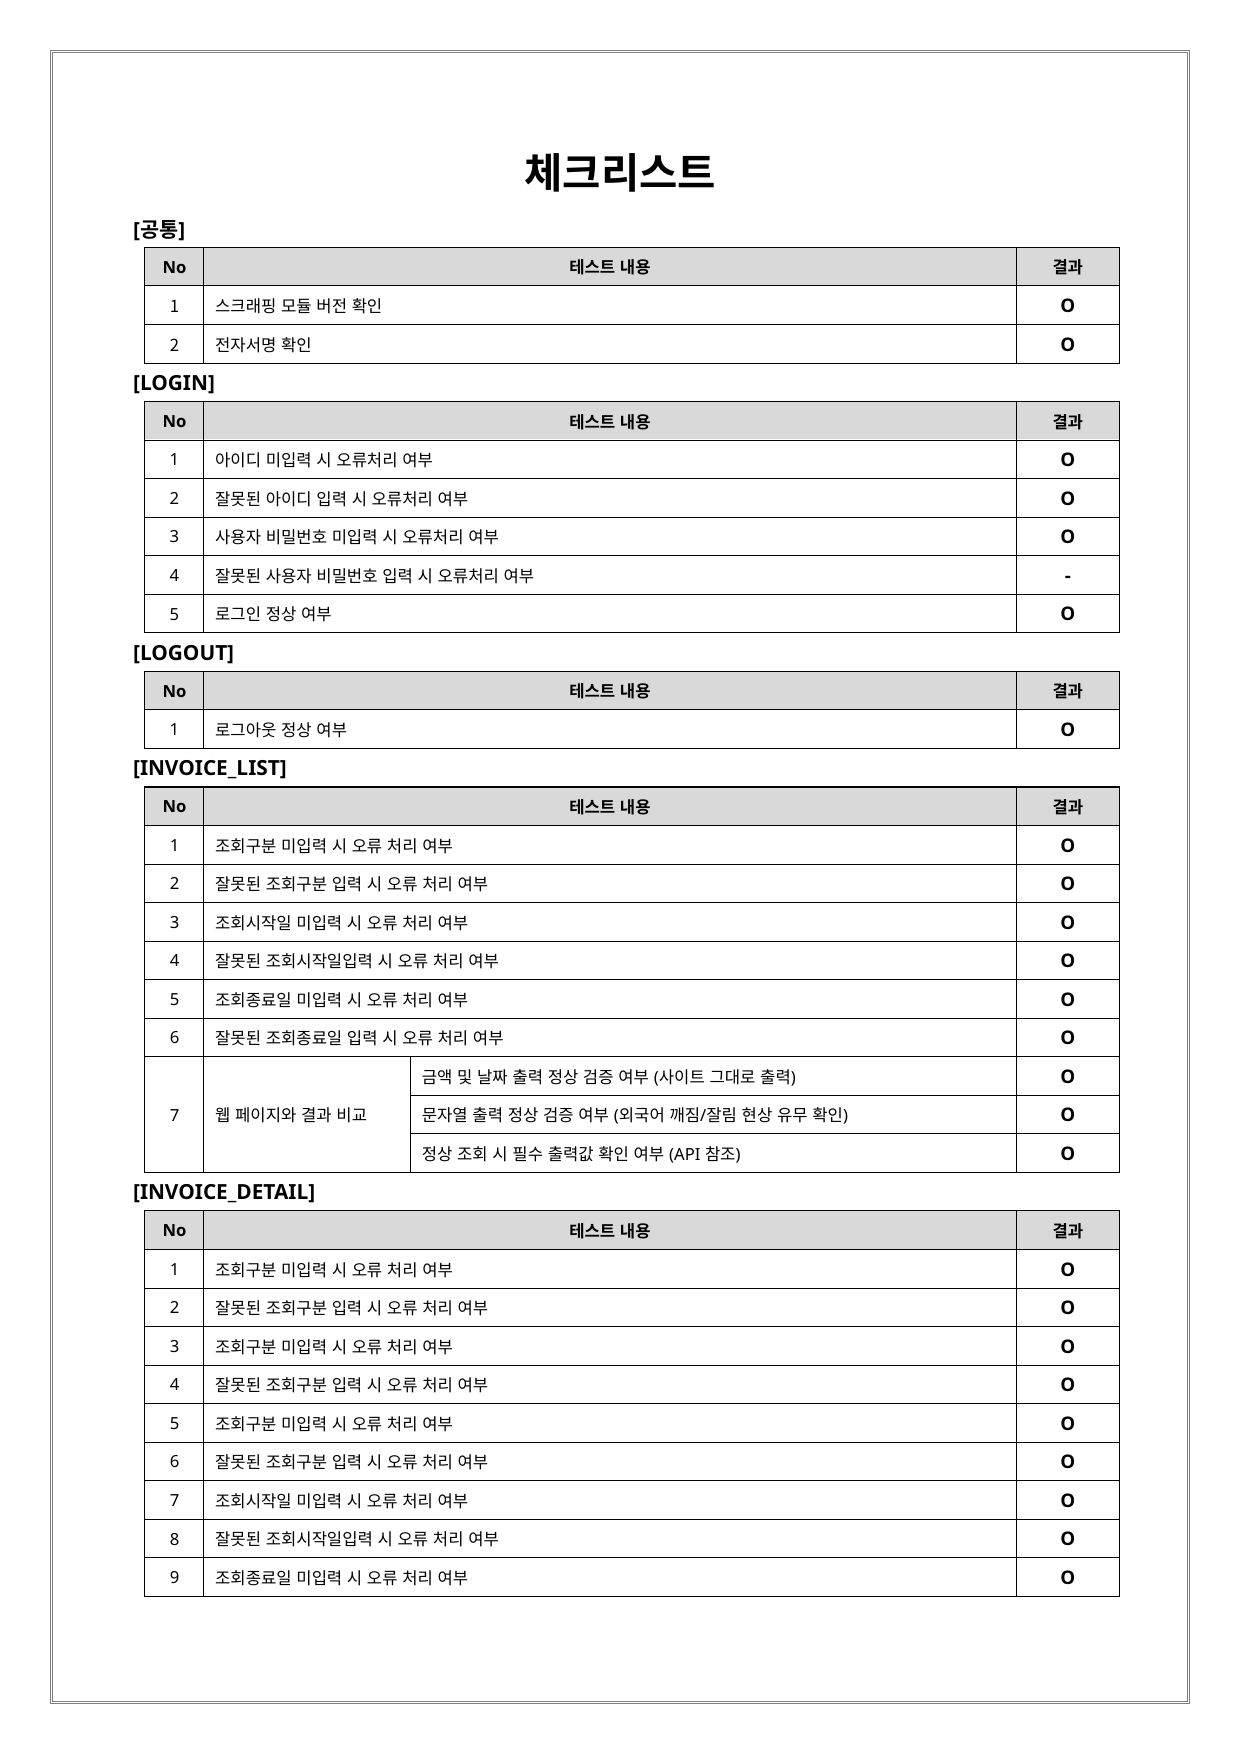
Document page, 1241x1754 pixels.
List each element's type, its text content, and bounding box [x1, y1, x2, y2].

table_cell O [1017, 325, 1119, 362]
table_cell O [1017, 710, 1119, 748]
table_cell 4 [145, 556, 203, 594]
table_cell 4 [145, 1366, 203, 1403]
table_cell 1 [145, 1250, 203, 1287]
table_cell O [1017, 1057, 1119, 1095]
table_header No [145, 672, 203, 709]
table_cell 2 [145, 325, 203, 362]
table_cell O [1017, 1520, 1119, 1557]
table_cell 사용자 비밀번호 미입력 시 오류처리 여부 [204, 518, 1016, 555]
table_cell O [1017, 441, 1119, 478]
table_cell 7 [145, 1057, 203, 1172]
table_header 결과 [1017, 672, 1119, 709]
text [LOGIN] [133, 363, 1107, 401]
table_cell 2 [145, 865, 203, 902]
table_cell 5 [145, 1404, 203, 1442]
table_cell O [1017, 1366, 1119, 1403]
table_cell 조회종료일 미입력 시 오류 처리 여부 [204, 1558, 1016, 1596]
table_cell 잘못된 조회시작일입력 시 오류 처리 여부 [204, 942, 1016, 979]
table_cell O [1017, 286, 1119, 324]
table_header 결과 [1017, 1211, 1119, 1249]
table_header 테스트 내용 [204, 248, 1016, 285]
table_header No [145, 1211, 203, 1249]
table_cell 잘못된 사용자 비밀번호 입력 시 오류처리 여부 [204, 556, 1016, 594]
table_cell 문자열 출력 정상 검증 여부 (외국어 깨짐/잘림 현상 유무 확인) [411, 1096, 1016, 1133]
table_header 결과 [1017, 402, 1119, 439]
table_cell 1 [145, 286, 203, 324]
text [LOGOUT] [133, 633, 1107, 671]
table_cell O [1017, 1134, 1119, 1172]
table_cell O [1017, 903, 1119, 941]
table_cell O [1017, 1289, 1119, 1326]
table_header No [145, 248, 203, 285]
table_cell 9 [145, 1558, 203, 1596]
table_cell 스크래핑 모듈 버전 확인 [204, 286, 1016, 324]
table_cell 2 [145, 479, 203, 517]
table_cell 4 [145, 942, 203, 979]
table_cell O [1017, 1250, 1119, 1287]
table_cell 6 [145, 1019, 203, 1056]
text [INVOICE_LIST] [133, 749, 1107, 786]
table_cell 3 [145, 903, 203, 941]
table_cell O [1017, 1481, 1119, 1519]
table_cell 1 [145, 710, 203, 748]
table_cell 7 [145, 1481, 203, 1519]
table_header 결과 [1017, 248, 1119, 285]
table_cell 5 [145, 980, 203, 1018]
table_cell 6 [145, 1443, 203, 1480]
table_cell 웹 페이지와 결과 비교 [204, 1057, 410, 1172]
table_header 테스트 내용 [204, 402, 1016, 439]
table_cell 8 [145, 1520, 203, 1557]
table_cell - [1017, 556, 1119, 594]
table_cell 금액 및 날짜 출력 정상 검증 여부 (사이트 그대로 출력) [411, 1057, 1016, 1095]
table_cell O [1017, 1443, 1119, 1480]
table_cell 3 [145, 518, 203, 555]
table_cell 조회시작일 미입력 시 오류 처리 여부 [204, 1481, 1016, 1519]
table_header 테스트 내용 [204, 788, 1016, 825]
table_header 테스트 내용 [204, 1211, 1016, 1249]
table_cell O [1017, 865, 1119, 902]
table_header 테스트 내용 [204, 672, 1016, 709]
table_cell O [1017, 980, 1119, 1018]
table_cell O [1017, 1019, 1119, 1056]
table_cell 로그인 정상 여부 [204, 595, 1016, 632]
table_cell 조회구분 미입력 시 오류 처리 여부 [204, 826, 1016, 863]
table_cell O [1017, 595, 1119, 632]
table_cell 잘못된 조회구분 입력 시 오류 처리 여부 [204, 1366, 1016, 1403]
table_cell 2 [145, 1289, 203, 1326]
table_cell 조회종료일 미입력 시 오류 처리 여부 [204, 980, 1016, 1018]
table_header No [145, 788, 203, 825]
table_cell 잘못된 조회시작일입력 시 오류 처리 여부 [204, 1520, 1016, 1557]
table_cell 전자서명 확인 [204, 325, 1016, 362]
table_cell 조회구분 미입력 시 오류 처리 여부 [204, 1404, 1016, 1442]
table_cell 3 [145, 1327, 203, 1364]
table_cell 로그아웃 정상 여부 [204, 710, 1016, 748]
table_cell 1 [145, 441, 203, 478]
table_cell O [1017, 518, 1119, 555]
table_cell 조회구분 미입력 시 오류 처리 여부 [204, 1250, 1016, 1287]
table_cell 5 [145, 595, 203, 632]
table_cell O [1017, 942, 1119, 979]
table_header No [145, 402, 203, 439]
table_cell O [1017, 1404, 1119, 1442]
table_cell 잘못된 조회종료일 입력 시 오류 처리 여부 [204, 1019, 1016, 1056]
table_header 결과 [1017, 788, 1119, 825]
table_cell O [1017, 1327, 1119, 1364]
table_cell 잘못된 조회구분 입력 시 오류 처리 여부 [204, 1289, 1016, 1326]
text [INVOICE_DETAIL] [133, 1173, 1107, 1210]
table_cell O [1017, 1558, 1119, 1596]
table_cell O [1017, 826, 1119, 863]
table_cell O [1017, 1096, 1119, 1133]
table_cell 잘못된 조회구분 입력 시 오류 처리 여부 [204, 1443, 1016, 1480]
table_cell O [1017, 479, 1119, 517]
table_cell 정상 조회 시 필수 출력값 확인 여부 (API 참조) [411, 1134, 1016, 1172]
table_cell 1 [145, 826, 203, 863]
text [공통] [133, 209, 1107, 247]
table_cell 잘못된 아이디 입력 시 오류처리 여부 [204, 479, 1016, 517]
text 체크리스트 [133, 134, 1107, 209]
table_cell 아이디 미입력 시 오류처리 여부 [204, 441, 1016, 478]
table_cell 조회시작일 미입력 시 오류 처리 여부 [204, 903, 1016, 941]
table_cell 잘못된 조회구분 입력 시 오류 처리 여부 [204, 865, 1016, 902]
table_cell 조회구분 미입력 시 오류 처리 여부 [204, 1327, 1016, 1364]
